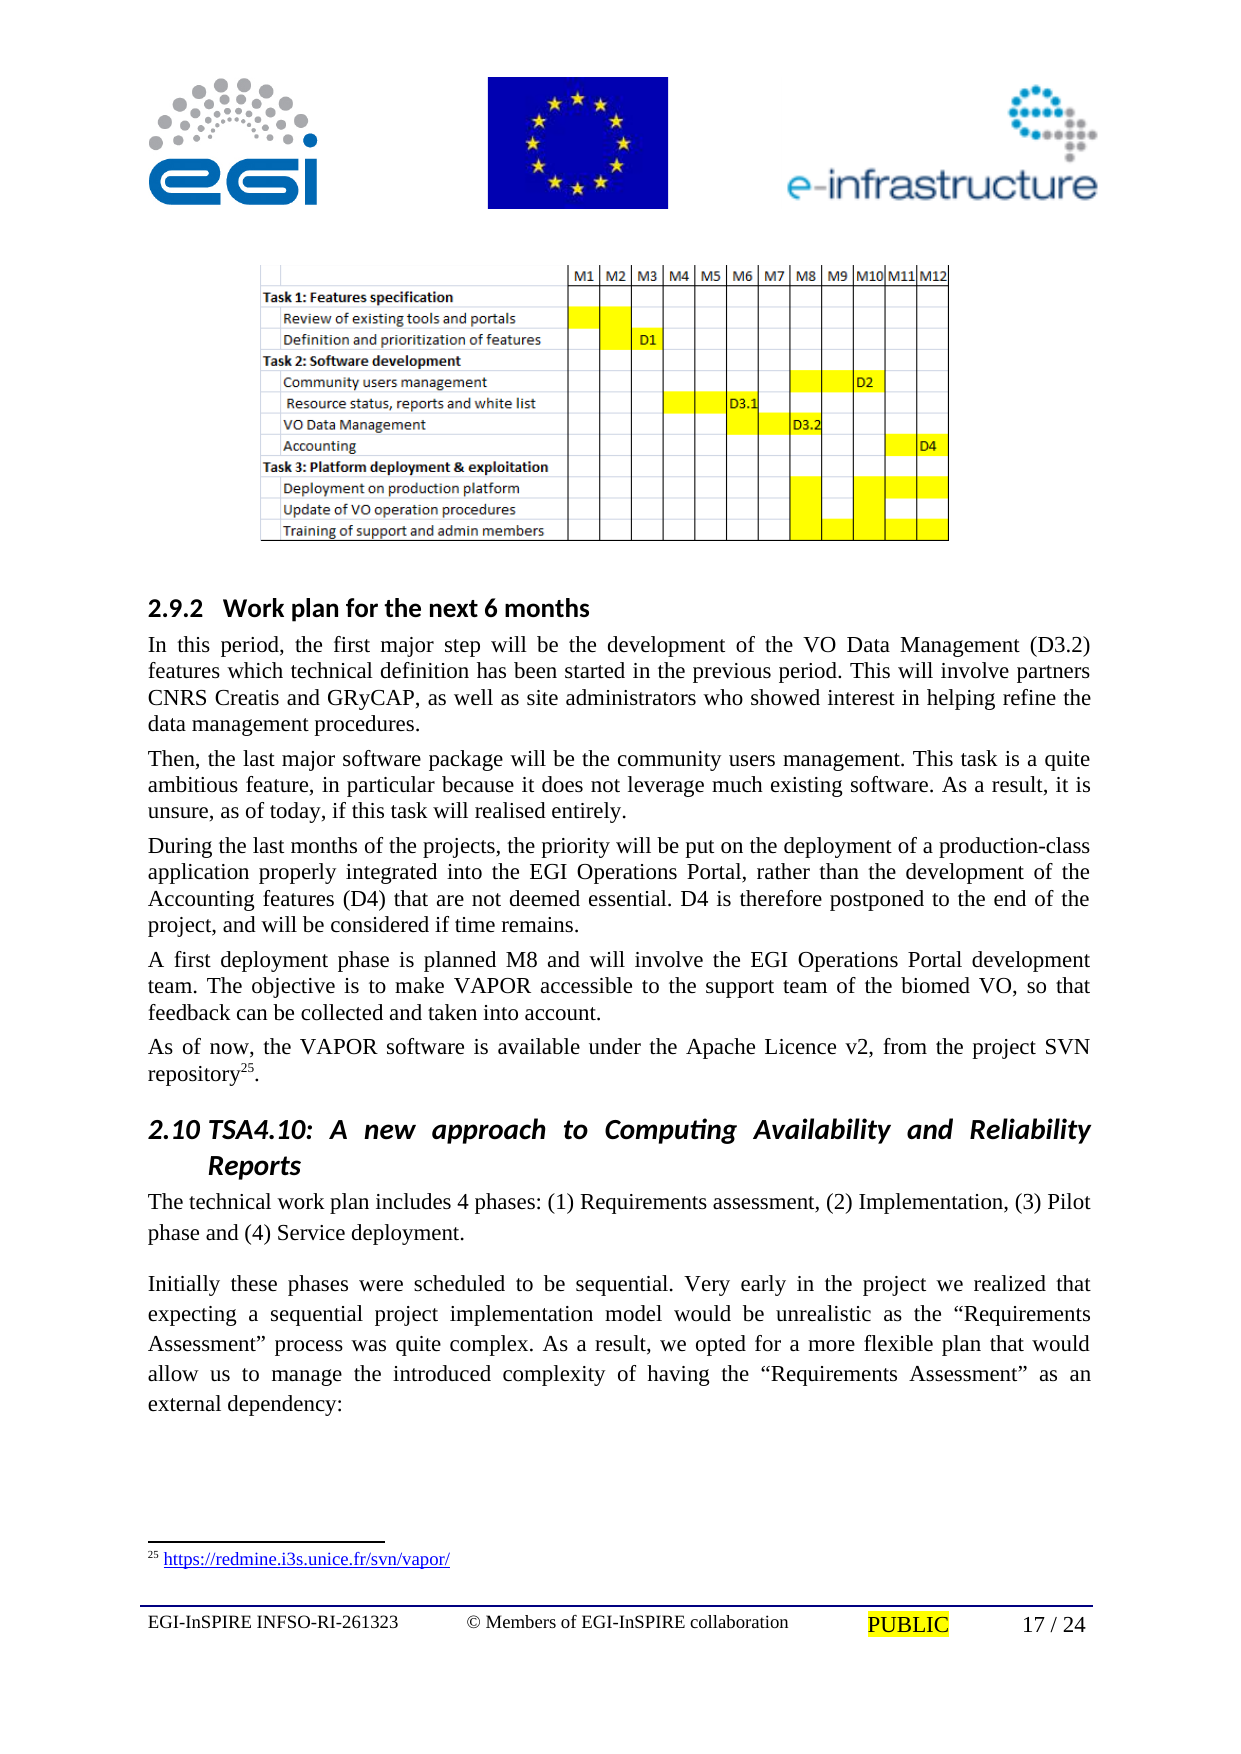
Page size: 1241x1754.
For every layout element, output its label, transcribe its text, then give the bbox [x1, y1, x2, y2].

text Initially these phases were scheduled to be sequential. Very early in the project we realized that expecting a sequential project implementation model would be unrealistic as the “Requirements Assessment” process was quite complex. As a result, we opted for a more flexible plan that would allow us to manage the introduced complexity of having the “Requirements Assessment” as an external dependency: [148, 1270, 1092, 1417]
text Then, the last major software package will be the community users management. This task is a quite ambitious feature, in particular because it does not leverage much existing software. As a result, it is unsure, as of today, if this task will realised entirely. [148, 745, 1092, 824]
picture [260, 265, 949, 541]
text In this period, the first major step will be the development of the VO Data Management (D3.2) features which technical definition has been started in the previous period. This will involve partners CNRS Creatis and GRyCAP, as well as site administrators who showed interest in helping refine the data management procedures. [148, 631, 1092, 736]
text As of now, the VAPOR software is available under the Apache Licence v2, from the project SVN repository. [148, 1033, 1092, 1086]
picture [487, 77, 669, 209]
text A first deployment phase is planned M8 and will involve the EGI Operations Portal development team. The objective is to make VAPOR accessible to the support team of the biomed VO, so that feedback can be collected and taken into account. [148, 946, 1092, 1025]
subtitle Work plan for the next 6 months [148, 592, 1092, 625]
subtitle TSA4.10: A new approach to Computing Availability and Reliability Reports [148, 1111, 1092, 1182]
text The technical work plan includes 4 phases: (1) Requirements assessment, (2) Implementation, (3) Pilot phase and (4) Service deployment. [148, 1188, 1092, 1245]
text During the last months of the projects, the priority will be put on the deployment of a production-class application properly integrated into the EGI Operations Portal, rather than the development of the Accounting features (D4) that are not deemed essential. D4 is therefore postponed to the end of the project, and will be considered if time remains. [148, 832, 1092, 937]
picture [780, 77, 1106, 209]
picture [147, 77, 319, 207]
